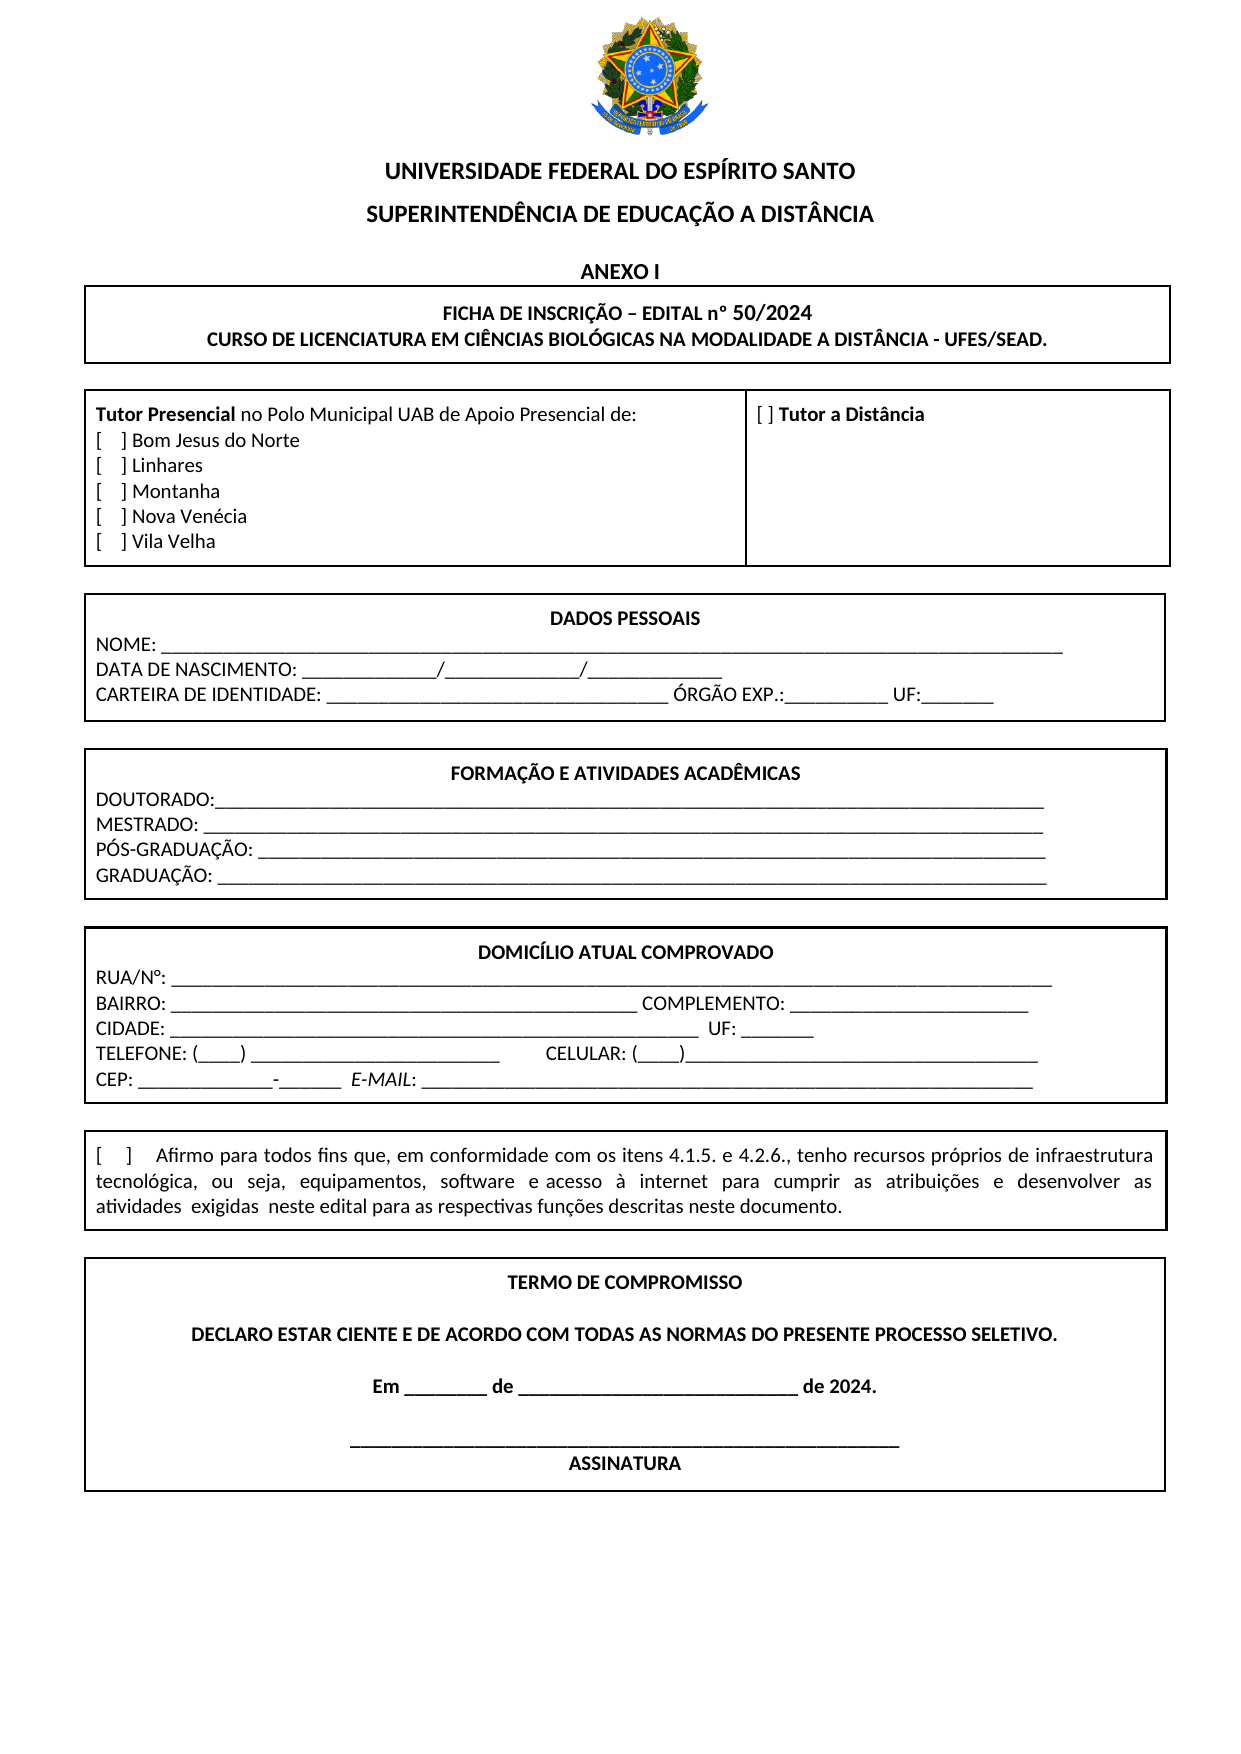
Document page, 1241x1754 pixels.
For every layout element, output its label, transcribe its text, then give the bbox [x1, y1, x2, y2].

table_header [ ] Afirmo para todos fins que, em conformidade com os itens 4.1.5. e 4.2.6., tenho recursos próprios de infraestrutura tecnológica, ou seja, equipamentos, software e acesso à internet para cumprir as atribuições e desenvolver as atividades exigidas neste edital para as respectivas funções descritas neste documento. [86, 1132, 1165, 1229]
table_header DOMICÍLIO ATUAL COMPROVADO RUA/N°: _____________________________________________________________________________________ BAIRRO: _____________________________________________ COMPLEMENTO: _______________________ CIDADE: ___________________________________________________ UF: _______ TELEFONE: (____) ________________________ CELULAR: (____)__________________________________ CEP: _____________-______ E-MAIL: ___________________________________________________________ [86, 929, 1165, 1102]
table_header FICHA DE INSCRIÇÃO – EDITAL nº 50/2024 CURSO DE LICENCIATURA EM CIÊNCIAS BIOLÓGICAS NA MODALIDADE A DISTÂNCIA - UFES/SEAD. [86, 287, 1169, 362]
table_header DADOS PESSOAIS NOME: _______________________________________________________________________________________ DATA DE NASCIMENTO: _____________/_____________/_____________ CARTEIRA DE IDENTIDADE: _________________________________ ÓRGÃO EXP.:__________ UF:_______ [86, 595, 1164, 719]
table_header [ ] Tutor a Distância [747, 391, 1169, 564]
table_header TERMO DE COMPROMISSO DECLARO ESTAR CIENTE E DE ACORDO COM TODAS AS NORMAS DO PRESENTE PROCESSO SELETIVO. Em ________ de ___________________________ de 2024. _____________________________________________________ ASSINATURA [86, 1259, 1164, 1490]
text ANEXO I [74, 257, 1166, 285]
table_header Tutor Presencial no Polo Municipal UAB de Apoio Presencial de: [ ] Bom Jesus do Norte [ ] Linhares [ ] Montanha [ ] Nova Venécia [ ] Vila Velha [86, 391, 745, 564]
picture [531, 9, 768, 143]
table_header FORMAÇÃO E ATIVIDADES ACADÊMICAS DOUTORADO:________________________________________________________________________________ MESTRADO: _________________________________________________________________________________ PÓS-GRADUAÇÃO: ____________________________________________________________________________ GRADUAÇÃO: ________________________________________________________________________________ [86, 750, 1165, 898]
